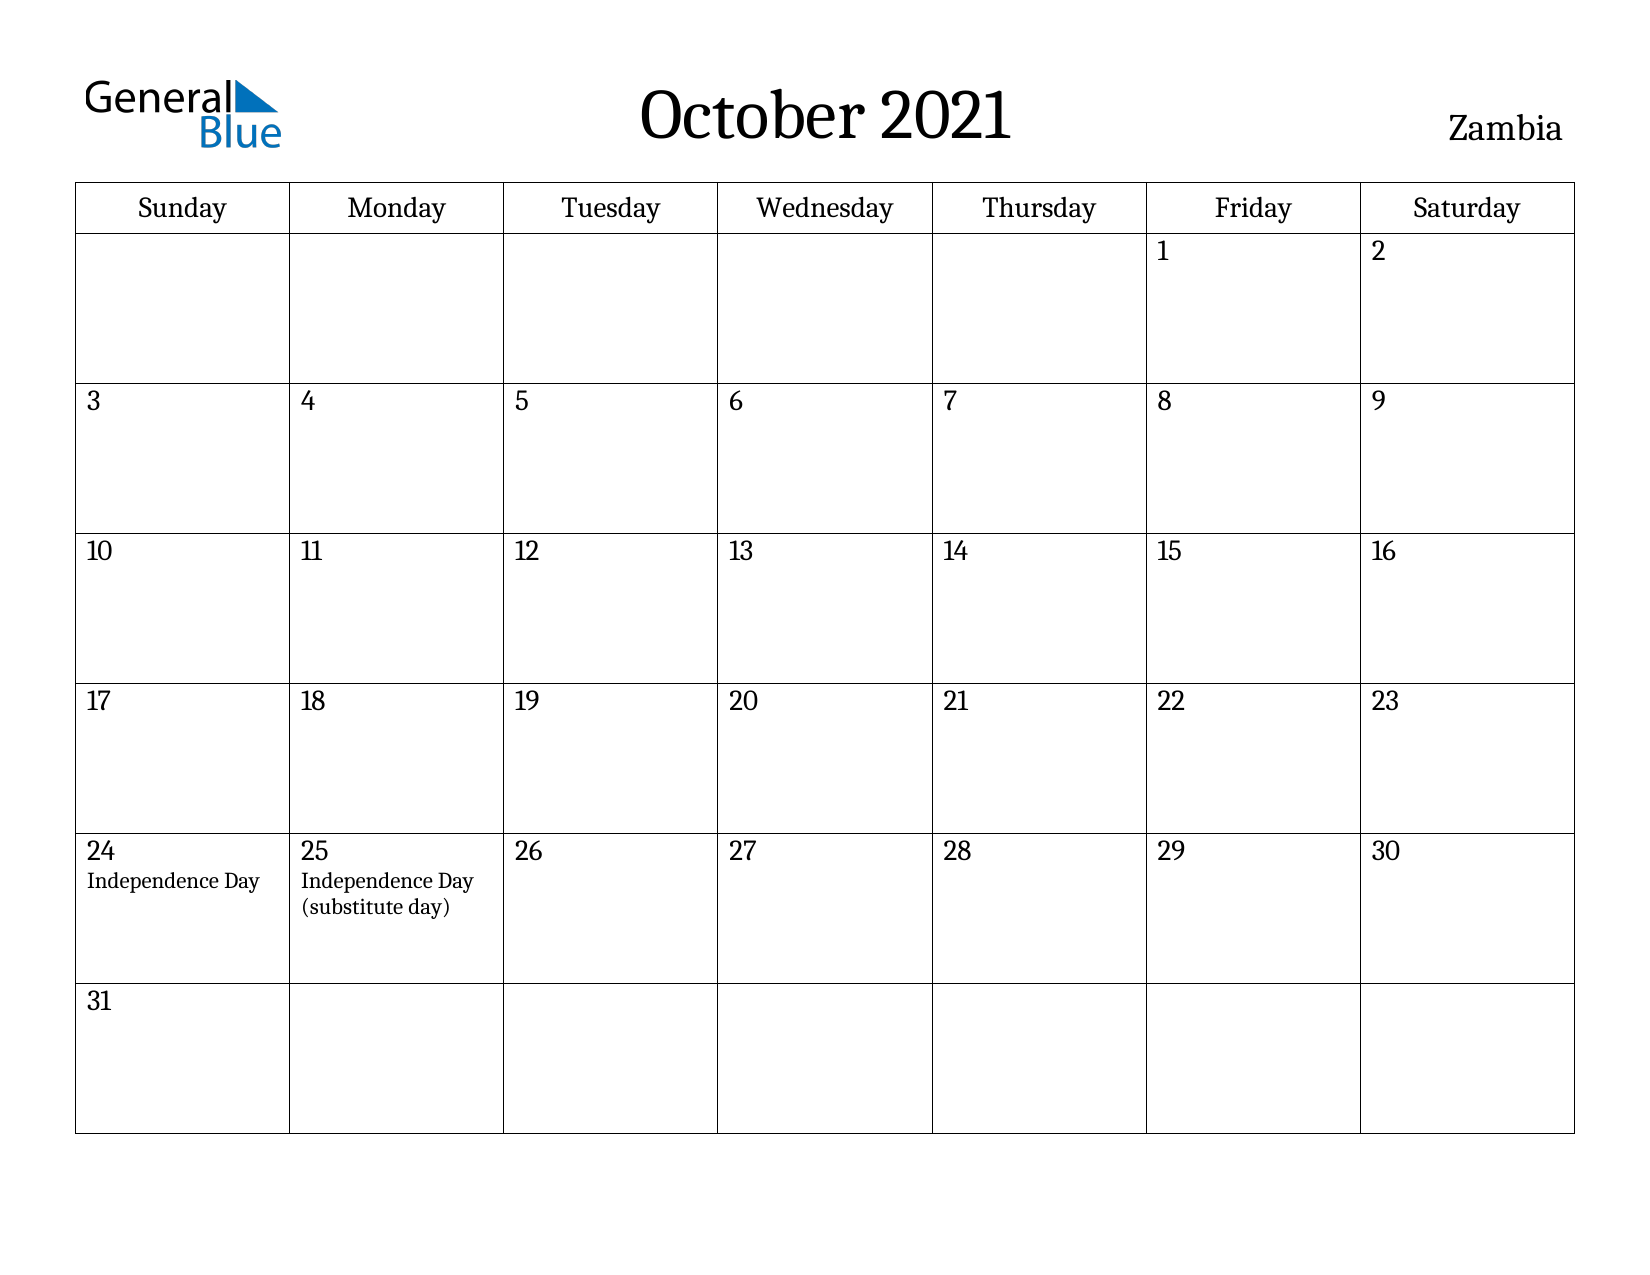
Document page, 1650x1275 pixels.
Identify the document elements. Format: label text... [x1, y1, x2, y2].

table_cell 17 [76, 684, 289, 717]
table_cell [504, 567, 717, 683]
table_cell 12 [504, 534, 717, 567]
table_cell 28 [933, 834, 1146, 867]
table_header [76, 75, 503, 182]
picture [86, 80, 281, 148]
table_cell [1361, 717, 1574, 833]
table_cell [933, 267, 1146, 383]
table_cell [76, 267, 289, 383]
table_cell [290, 417, 503, 533]
table_cell [76, 567, 289, 683]
table_cell [1361, 984, 1574, 1017]
table_cell Independence Day (substitute day) [290, 868, 503, 983]
table_cell [718, 567, 932, 683]
table_cell [1147, 417, 1360, 533]
table_cell [933, 567, 1146, 683]
table_cell 2 [1361, 234, 1574, 267]
table_cell [718, 1018, 932, 1133]
table_cell [718, 984, 932, 1017]
table_cell [718, 417, 932, 533]
table_cell 22 [1147, 684, 1360, 717]
table_cell Wednesday [718, 183, 932, 233]
table_cell 18 [290, 684, 503, 717]
table_cell 14 [933, 534, 1146, 567]
table_cell [504, 1018, 717, 1133]
table_cell [290, 267, 503, 383]
table_cell 30 [1361, 834, 1574, 867]
table_cell [290, 717, 503, 833]
table_cell [933, 984, 1146, 1017]
table_cell 6 [718, 384, 932, 417]
table_cell [504, 717, 717, 833]
table_cell 3 [76, 384, 289, 417]
table_cell 19 [504, 684, 717, 717]
table_cell [933, 1018, 1146, 1133]
table_cell [718, 267, 932, 383]
table_cell 25 [290, 834, 503, 867]
table_cell [1147, 567, 1360, 683]
table_cell [290, 567, 503, 683]
table_cell [1361, 567, 1574, 683]
table_cell 4 [290, 384, 503, 417]
table_cell [76, 717, 289, 833]
table_cell 31 [76, 984, 289, 1017]
table_cell 27 [718, 834, 932, 867]
table_header October 2021 [504, 75, 1146, 182]
table_cell 29 [1147, 834, 1360, 867]
table_cell [76, 417, 289, 533]
table_cell [504, 417, 717, 533]
table_cell [718, 717, 932, 833]
table_cell 26 [504, 834, 717, 867]
table_cell 11 [290, 534, 503, 567]
table_cell [1147, 717, 1360, 833]
table_cell 1 [1147, 234, 1360, 267]
table_cell [504, 984, 717, 1017]
table_cell 24 [76, 834, 289, 867]
table_cell Thursday [933, 183, 1146, 233]
table_cell [504, 234, 717, 267]
table_cell [290, 234, 503, 267]
table_cell [1147, 267, 1360, 383]
table_cell 15 [1147, 534, 1360, 567]
table_cell [76, 234, 289, 267]
table_cell [933, 868, 1146, 983]
table_cell 7 [933, 384, 1146, 417]
table_cell [933, 234, 1146, 267]
table_cell [504, 868, 717, 983]
table_cell Tuesday [504, 183, 717, 233]
table_cell [1147, 868, 1360, 983]
table_cell Friday [1147, 183, 1360, 233]
table_cell [718, 234, 932, 267]
table_cell 16 [1361, 534, 1574, 567]
table_cell 23 [1361, 684, 1574, 717]
table_cell 21 [933, 684, 1146, 717]
table_cell Saturday [1361, 183, 1574, 233]
table_cell 10 [76, 534, 289, 567]
table_cell 8 [1147, 384, 1360, 417]
table_cell [1147, 1018, 1360, 1133]
table_cell [1361, 868, 1574, 983]
table_cell 9 [1361, 384, 1574, 417]
table_header Zambia [1146, 75, 1574, 182]
table_cell [290, 1018, 503, 1133]
table_cell [718, 868, 932, 983]
table_cell 13 [718, 534, 932, 567]
table_cell Monday [290, 183, 503, 233]
table_cell 20 [718, 684, 932, 717]
table_cell [504, 267, 717, 383]
table_cell Sunday [76, 183, 289, 233]
table_cell Independence Day [76, 868, 289, 983]
table_cell [76, 1018, 289, 1133]
table_cell 5 [504, 384, 717, 417]
table_cell [1361, 1018, 1574, 1133]
table_cell [933, 717, 1146, 833]
table_cell [1361, 267, 1574, 383]
table_cell [290, 984, 503, 1017]
table_cell [1147, 984, 1360, 1017]
table_cell [1361, 417, 1574, 533]
table_cell [933, 417, 1146, 533]
